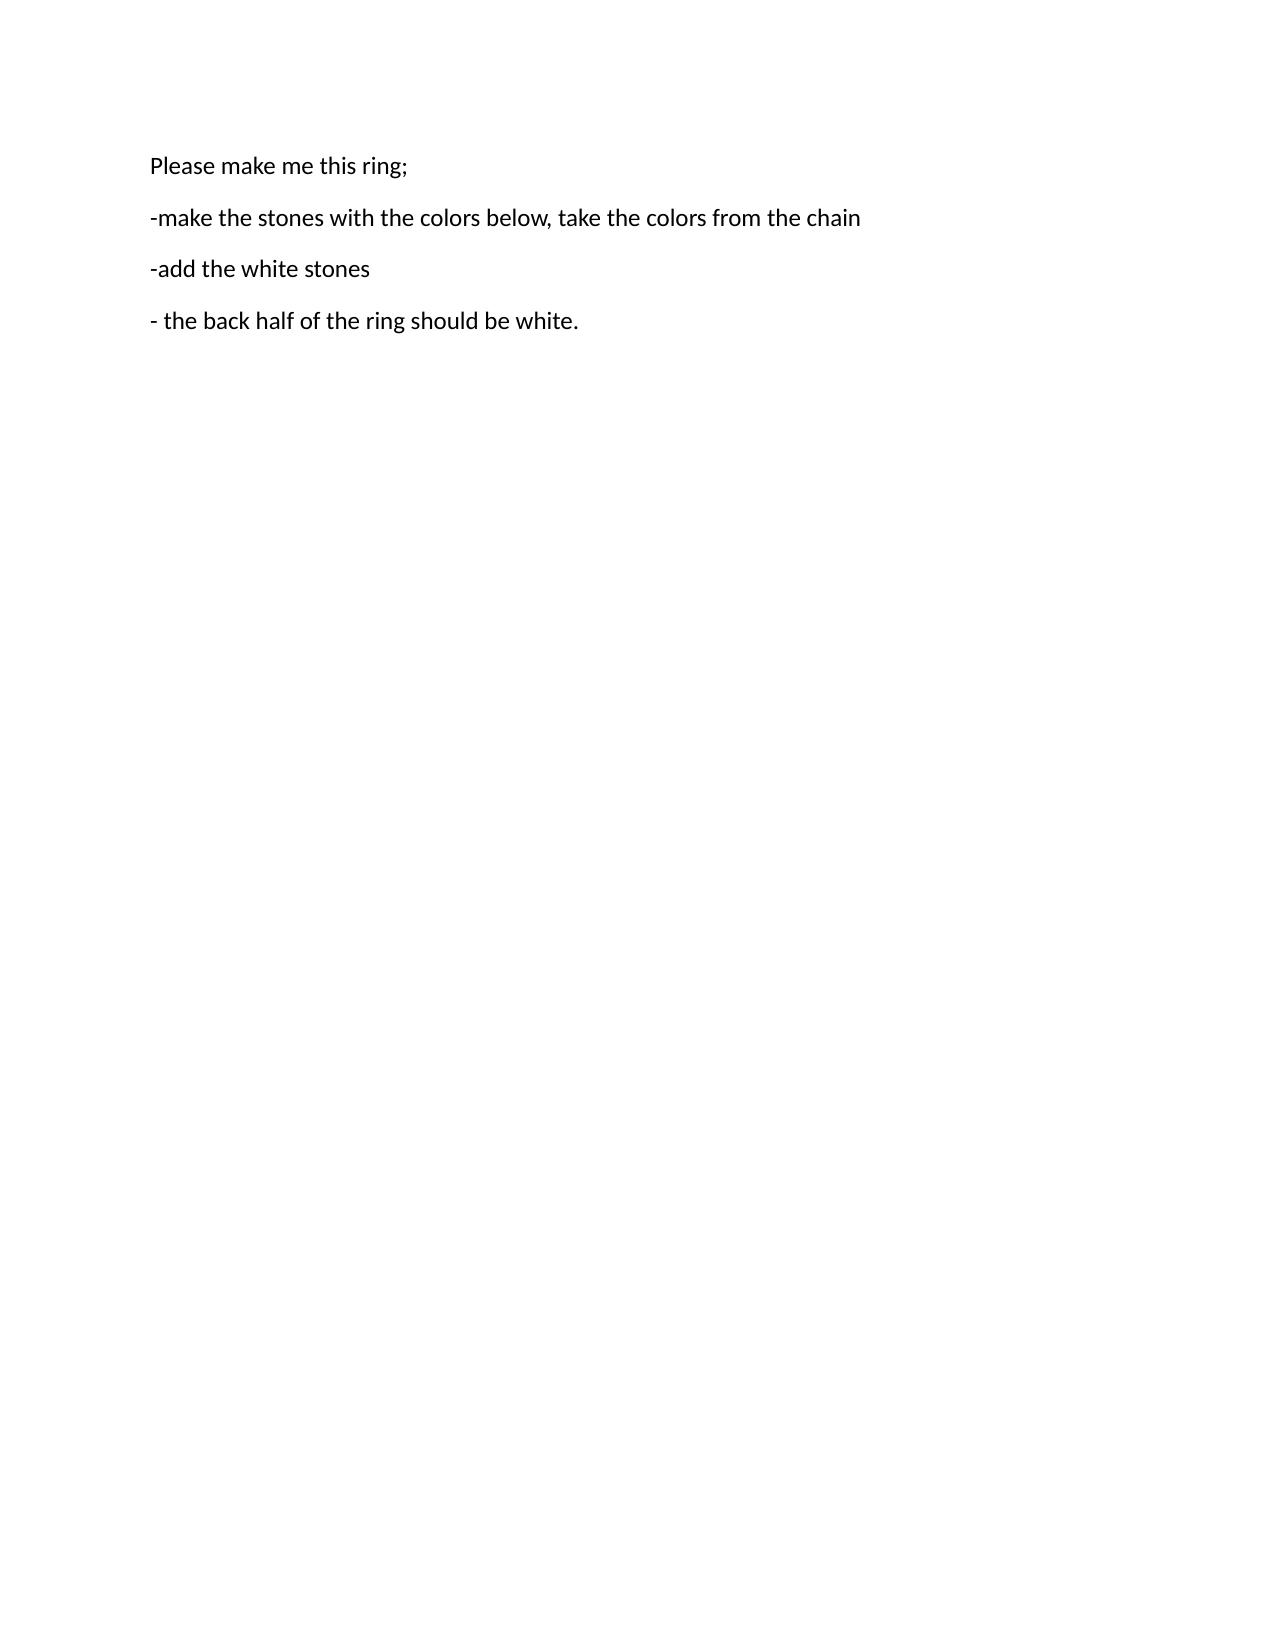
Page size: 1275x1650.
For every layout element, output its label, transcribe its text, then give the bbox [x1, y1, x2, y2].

text -make the stones with the colors below, take the colors from the chain [150, 202, 1125, 232]
text -add the white stones [150, 253, 1125, 284]
text - the back half of the ring should be white. [150, 305, 1125, 336]
text Please make me this ring; [150, 150, 1125, 181]
